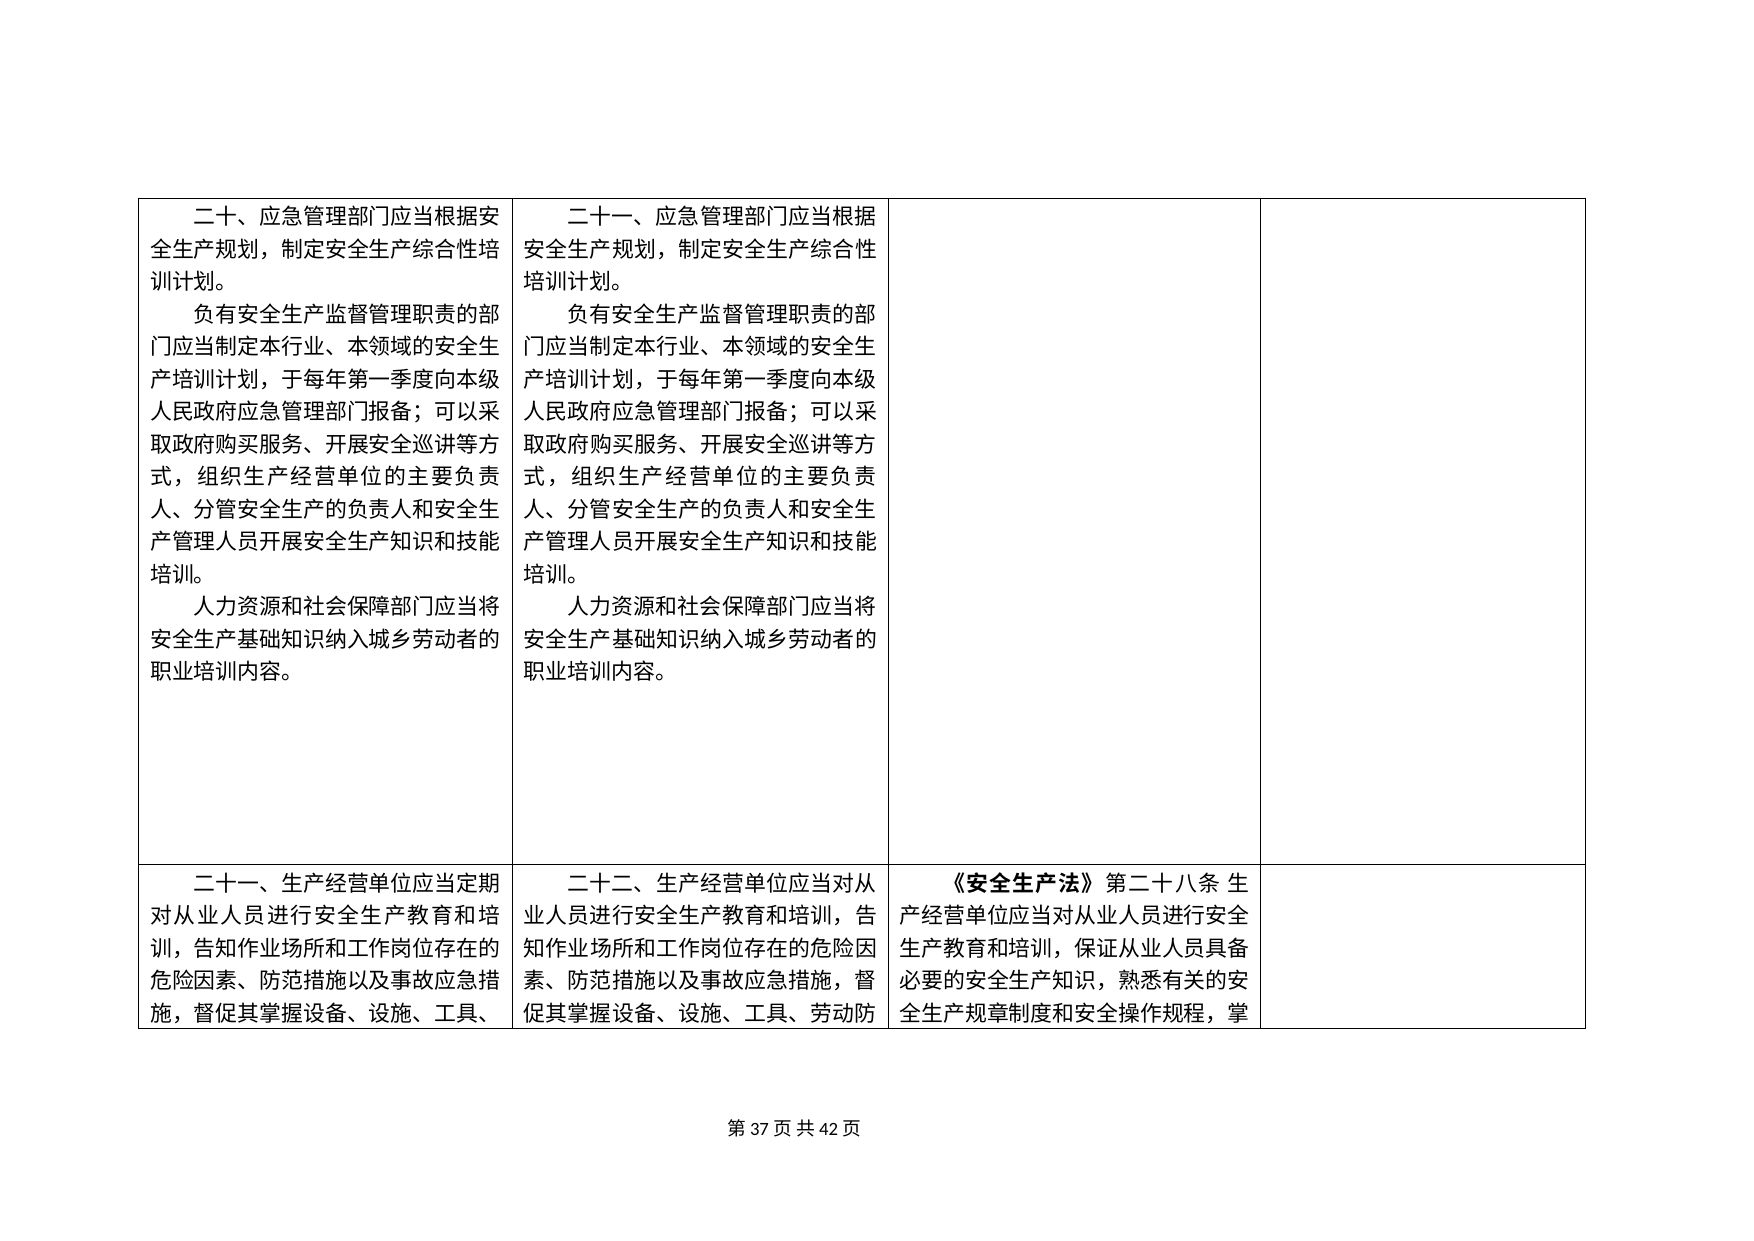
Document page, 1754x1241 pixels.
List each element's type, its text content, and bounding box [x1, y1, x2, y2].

table_cell [889, 199, 1260, 864]
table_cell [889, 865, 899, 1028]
table_cell 二十一、应急管理部门应当根据安全生产规划，制定安全生产综合性培训计划。 负有安全生产监督管理职责的部门应当制定本行业、本领域的安全生产培训计划，于每年第一季度向本级人民政府应急管理部门报备；可以采取政府购买服务、开展安全巡讲等方式，组织生产经营单位的主要负责人、分管安全生产的负责人和安全生产管理人员开展安全生产知识和技能培训。 人力资源和社会保障部门应当将安全生产基础知识纳入城乡劳动者的职业培训内容。 [513, 199, 888, 864]
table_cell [139, 865, 512, 1028]
table_cell 二十、应急管理部门应当根据安全生产规划，制定安全生产综合性培训计划。 负有安全生产监督管理职责的部门应当制定本行业、本领域的安全生产培训计划，于每年第一季度向本级人民政府应急管理部门报备；可以采取政府购买服务、开展安全巡讲等方式，组织生产经营单位的主要负责人、分管安全生产的负责人和安全生产管理人员开展安全生产知识和技能培训。 人力资源和社会保障部门应当将安全生产基础知识纳入城乡劳动者的职业培训内容。 [139, 199, 512, 864]
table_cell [513, 865, 888, 1028]
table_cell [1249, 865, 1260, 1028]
table_cell [1261, 199, 1585, 864]
table_cell [1261, 865, 1585, 1028]
